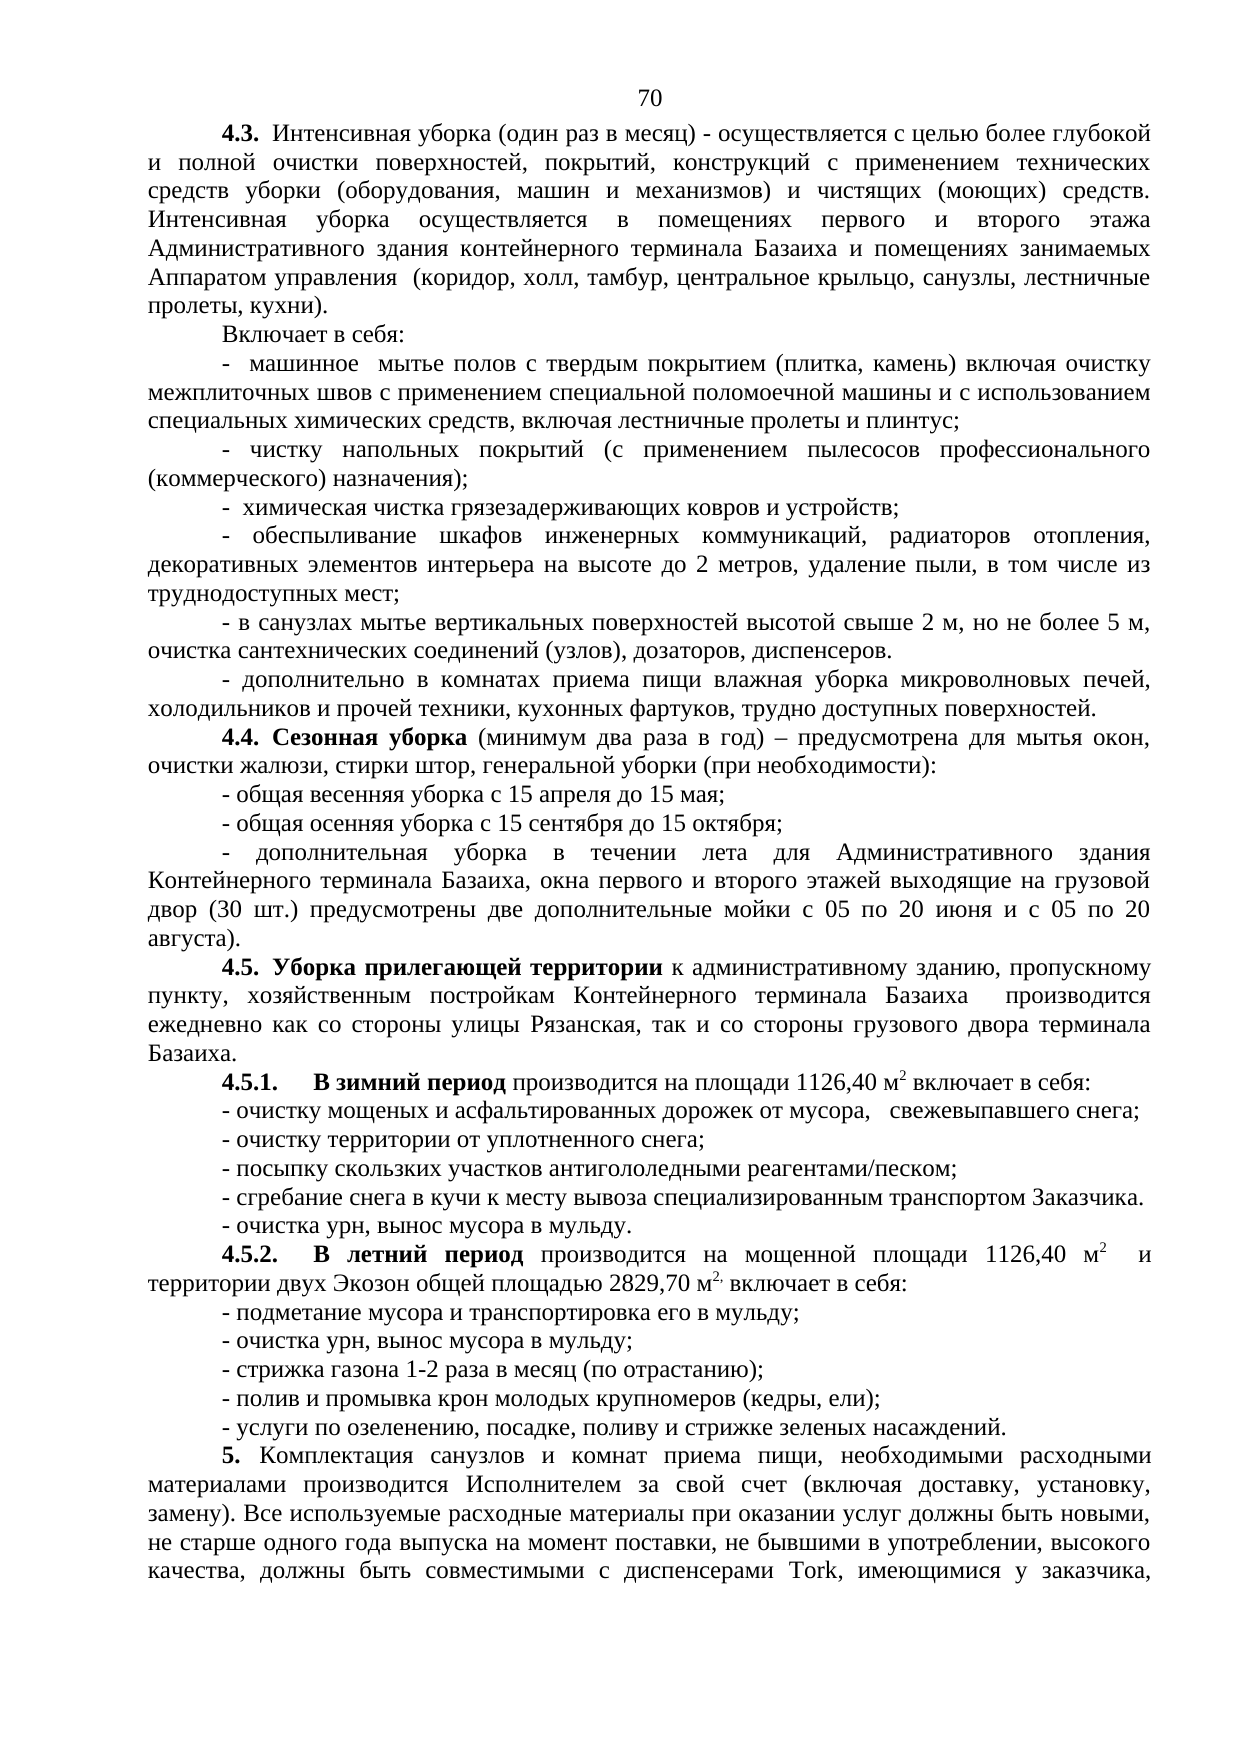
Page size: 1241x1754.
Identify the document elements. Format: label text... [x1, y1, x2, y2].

text - машинное мытье полов с твердым покрытием (плитка, камень) включая очистку межплиточных швов с применением специальной поломоечной машины и с использованием специальных химических средств, включая лестничные пролеты и плинтус; [148, 348, 1152, 434]
text - услуги по озеленению, посадке, поливу и стрижке зеленых насаждений. [148, 1412, 1152, 1441]
list Сезонная уборка (минимум два раза в год) – предусмотрена для мытья окон, очистки жалюзи, стирки штор, генеральной уборки (при необходимости): [148, 722, 1152, 779]
text Включает в себя: [148, 319, 1152, 348]
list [148, 1441, 1152, 1584]
text - дополнительная уборка в течении лета для Административного здания Контейнерного терминала Базаиха, окна первого и второго этажей выходящие на грузовой двор (30 шт.) предусмотрены две дополнительные мойки с 05 по 20 июня и с 05 по 20 августа). [148, 837, 1152, 952]
text - подметание мусора и транспортировка его в мульду; [148, 1297, 1152, 1326]
text - общая осенняя уборка с 15 сентября до 15 октября; [148, 808, 1152, 837]
text - дополнительно в комнатах приема пищи влажная уборка микроволновых печей, холодильников и прочей техники, кухонных фартуков, трудно доступных поверхностей. [148, 664, 1152, 722]
text - стрижка газона 1-2 раза в месяц (по отрастанию); [148, 1354, 1152, 1383]
list Уборка прилегающей территории к административному зданию, пропускному пункту, хозяйственным постройкам Контейнерного терминала Базаиха производится ежедневно как со стороны улицы Рязанская, так и со стороны грузового двора терминала Базаиха. [148, 952, 1152, 1067]
list В зимний период производится на площади 1126,40 м2 включает в себя: [148, 1067, 1152, 1096]
text - очистку территории от уплотненного снега; [148, 1124, 1152, 1153]
text - химическая чистка грязезадерживающих ковров и устройств; [148, 492, 1152, 521]
text - полив и промывка крон молодых крупномеров (кедры, ели); [148, 1383, 1152, 1412]
text - общая весенняя уборка с 15 апреля до 15 мая; [148, 779, 1152, 808]
text - чистку напольных покрытий (с применением пылесосов профессионального (коммерческого) назначения); [148, 434, 1152, 492]
text - посыпку скользких участков антигололедными реагентами/песком; [148, 1153, 1152, 1182]
list В летний период производится на мощенной площади 1126,40 м2 и территории двух Экозон общей площадью 2829,70 м2, включает в себя: [148, 1239, 1152, 1297]
text - очистку мощеных и асфальтированных дорожек от мусора, свежевыпавшего снега; [148, 1096, 1152, 1124]
text - очистка урн, вынос мусора в мульду; [148, 1326, 1152, 1354]
text - в санузлах мытье вертикальных поверхностей высотой свыше 2 м, но не более 5 м, очистка сантехнических соединений (узлов), дозаторов, диспенсеров. [148, 607, 1152, 664]
text - сгребание снега в кучи к месту вывоза специализированным транспортом Заказчика. [148, 1182, 1152, 1211]
list Интенсивная уборка (один раз в месяц) - осуществляется с целью более глубокой и полной очистки поверхностей, покрытий, конструкций с применением технических средств уборки (оборудования, машин и механизмов) и чистящих (моющих) средств. Интенсивная уборка осуществляется в помещениях первого и второго этажа Административного здания контейнерного терминала Базаиха и помещениях занимаемых Аппаратом управления (коридор, холл, тамбур, центральное крыльцо, санузлы, лестничные пролеты, кухни). [148, 118, 1152, 319]
text - обеспыливание шкафов инженерных коммуникаций, радиаторов отопления, декоративных элементов интерьера на высоте до 2 метров, удаление пыли, в том числе из труднодоступных мест; [148, 521, 1152, 607]
text - очистка урн, вынос мусора в мульду. [148, 1211, 1152, 1239]
